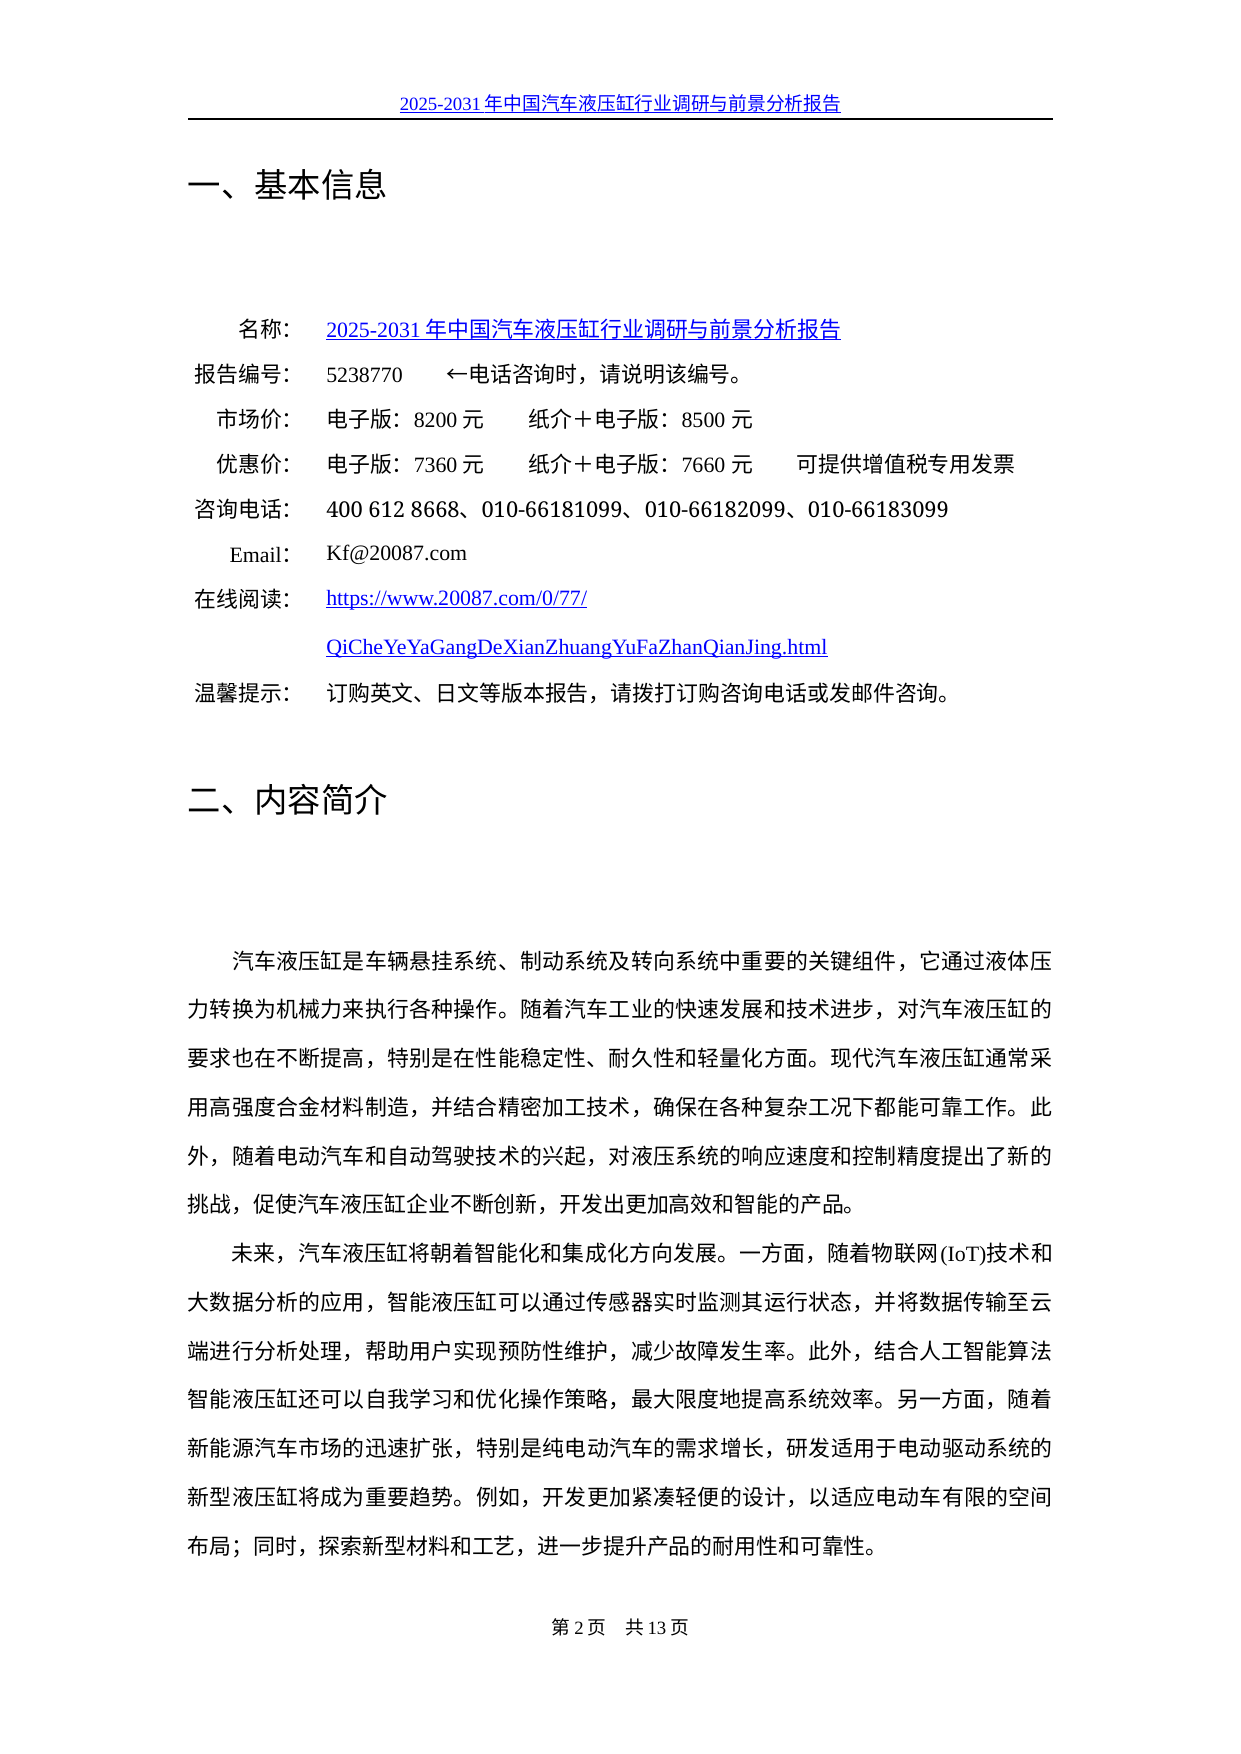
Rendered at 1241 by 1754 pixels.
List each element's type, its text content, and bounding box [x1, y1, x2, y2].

table_cell Email： [167, 537, 315, 582]
table_cell 电子版：7360 元 纸介＋电子版：7660 元 可提供增值税专用发票 [315, 447, 1073, 492]
table_cell [315, 582, 1073, 675]
table_cell Kf@20087.com [315, 537, 1073, 582]
title 一、基本信息 [187, 150, 1053, 215]
table_cell 咨询电话： [167, 492, 315, 537]
table_header 名称： [167, 312, 315, 357]
table_cell 报告编号： [167, 357, 315, 402]
table_cell 400 612 8668、010-66181099、010-66182099、010-66183099 [315, 492, 1073, 537]
title 二、内容简介 [187, 766, 1053, 831]
table_cell 优惠价： [167, 447, 315, 492]
table_header 2025-2031年中国汽车液压缸行业调研与前景分析报告 [315, 312, 1073, 357]
table_cell 电子版：8200 元 纸介＋电子版：8500 元 [315, 402, 1073, 447]
table_cell 市场价： [167, 402, 315, 447]
table_cell 5238770 ←电话咨询时，请说明该编号。 [315, 357, 1073, 402]
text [187, 943, 1053, 1561]
table_cell 温馨提示： [167, 675, 315, 720]
table_cell 订购英文、日文等版本报告，请拨打订购咨询电话或发邮件咨询。 [315, 675, 1073, 720]
table_cell 在线阅读： [167, 582, 315, 675]
